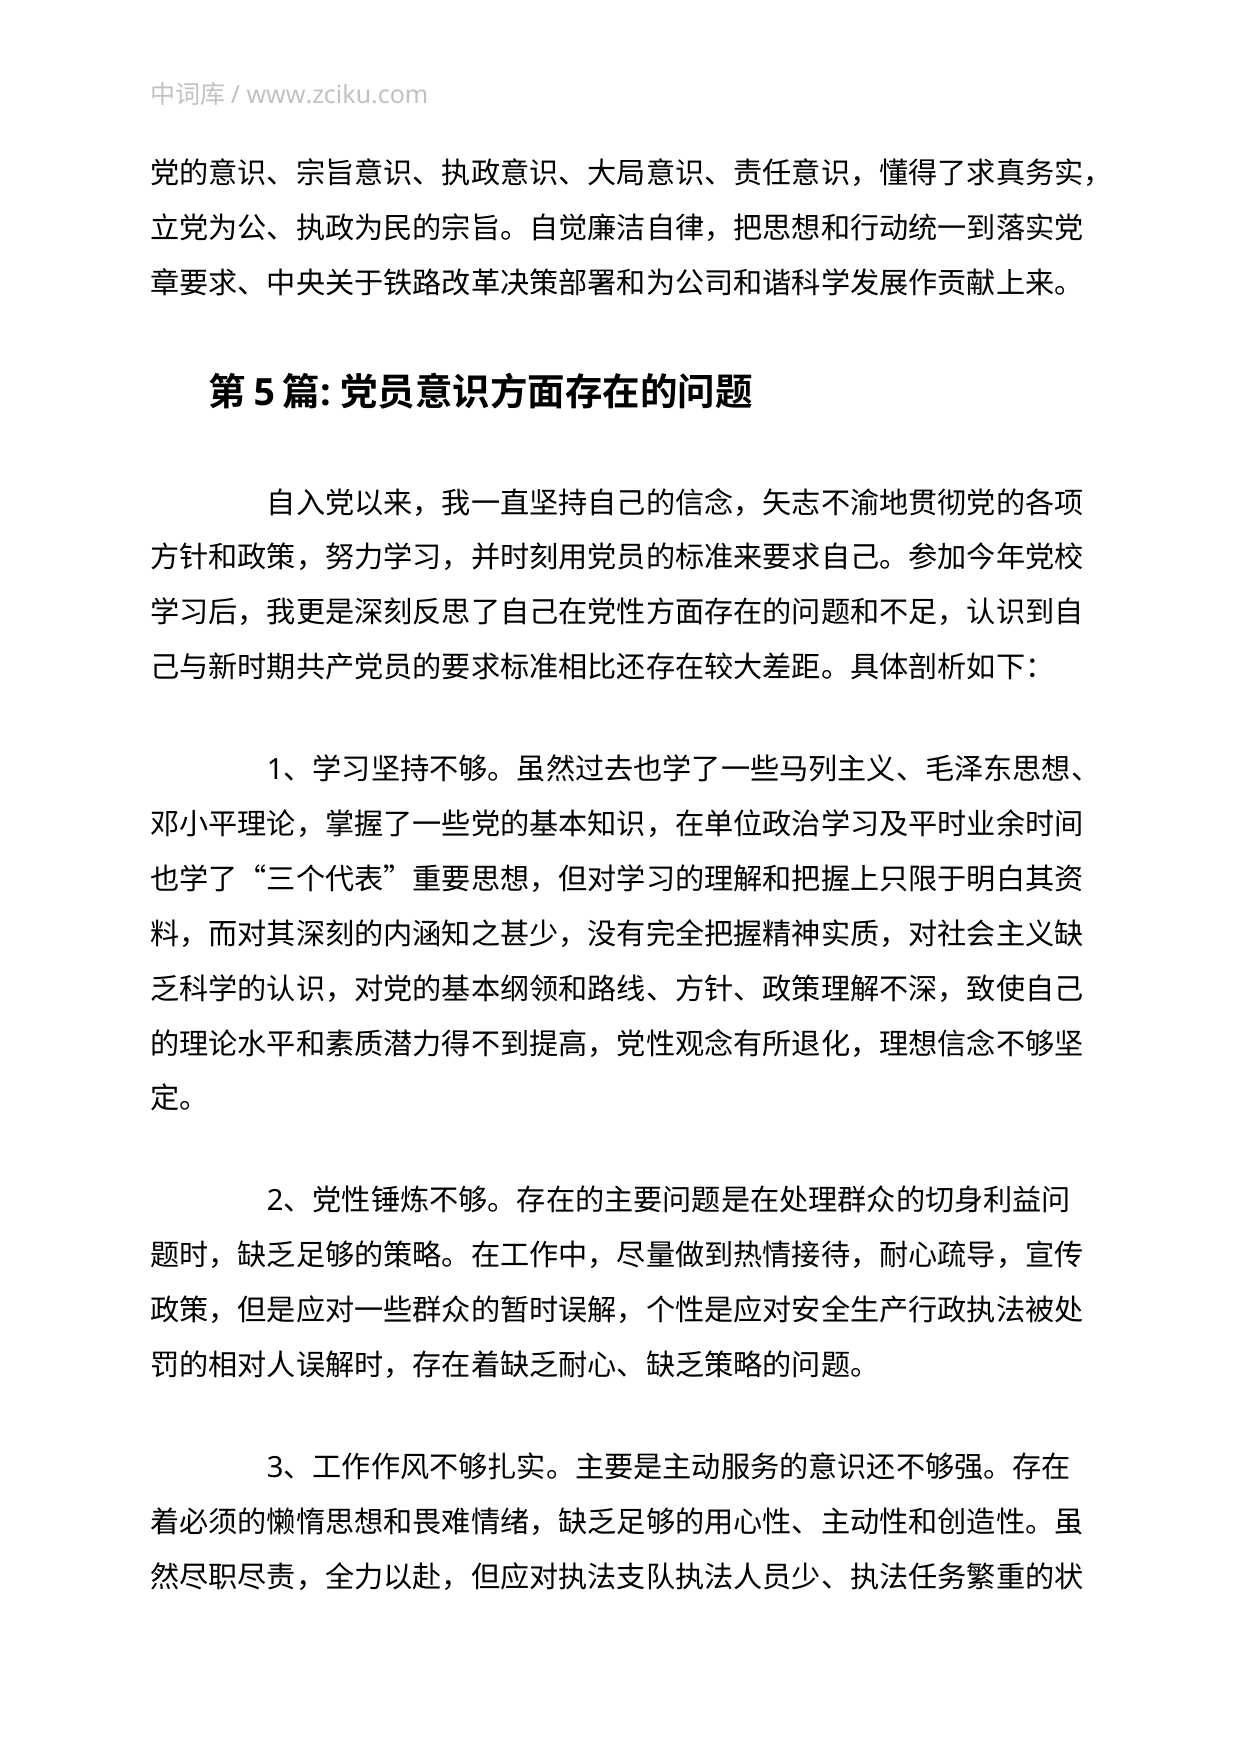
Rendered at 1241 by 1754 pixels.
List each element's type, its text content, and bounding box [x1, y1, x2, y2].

text 自入党以来，我一直坚持自己的信念，矢志不渝地贯彻党的各项方针和政策，努力学习，并时刻用党员的标准来要求自己。参加今年党校学习后，我更是深刻反思了自己在党性方面存在的问题和不足，认识到自己与新时期共产党员的要求标准相比还存在较大差距。具体剖析如下： [150, 479, 1090, 686]
text 2、党性锤炼不够。存在的主要问题是在处理群众的切身利益问题时，缺乏足够的策略。在工作中，尽量做到热情接待，耐心疏导，宣传政策，但是应对一些群众的暂时误解，个性是应对安全生产行政执法被处罚的相对人误解时，存在着缺乏耐心、缺乏策略的问题。 [150, 1177, 1090, 1384]
text 第5篇: 党员意识方面存在的问题 [150, 362, 1090, 416]
text 1、学习坚持不够。虽然过去也学了一些马列主义、毛泽东思想、邓小平理论，掌握了一些党的基本知识，在单位政治学习及平时业余时间也学了“三个代表”重要思想，但对学习的理解和把握上只限于明白其资料，而对其深刻的内涵知之甚少，没有完全把握精神实质，对社会主义缺乏科学的认识，对党的基本纲领和路线、方针、政策理解不深，致使自己的理论水平和素质潜力得不到提高，党性观念有所退化，理想信念不够坚定。 [150, 746, 1090, 1117]
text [150, 150, 1090, 302]
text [150, 1443, 1090, 1596]
